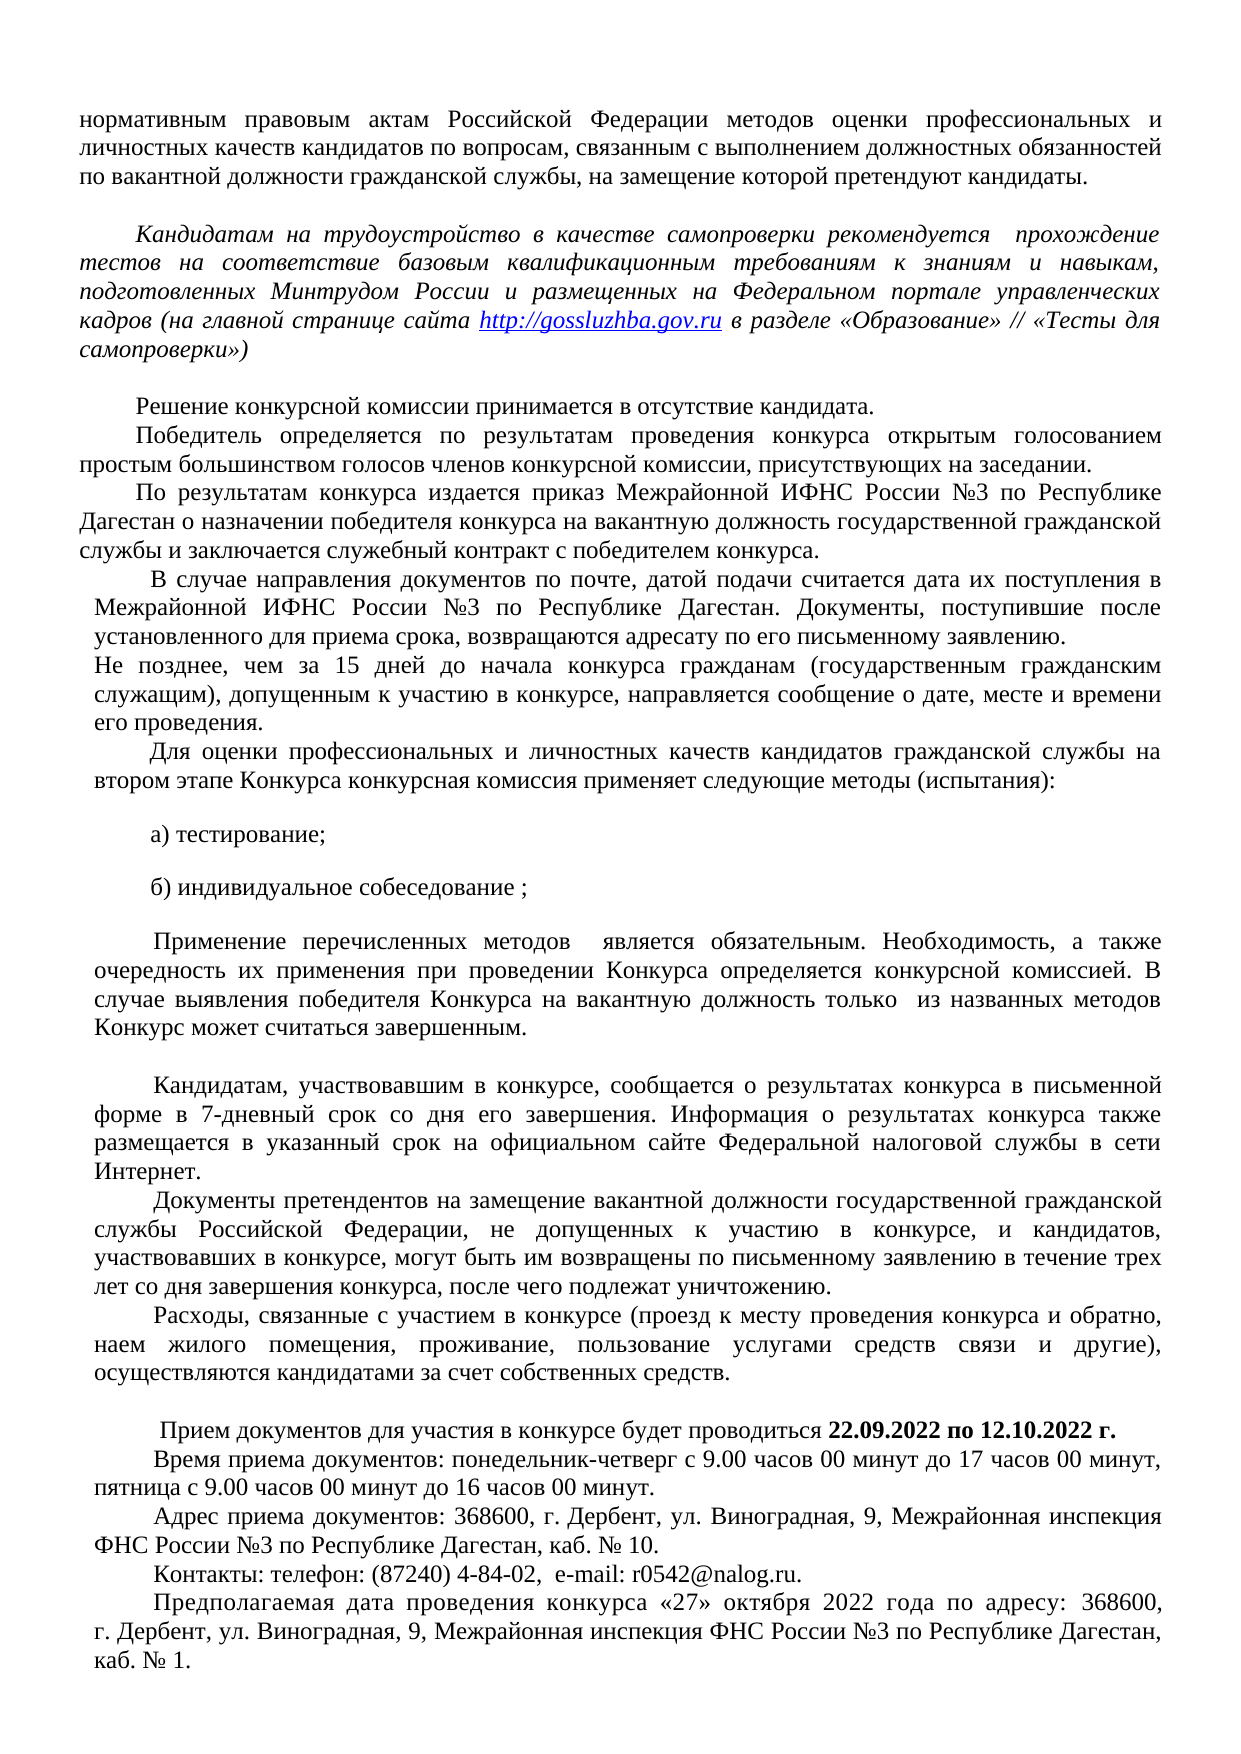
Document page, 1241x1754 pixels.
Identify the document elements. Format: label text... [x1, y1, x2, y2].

text Время приема документов: понедельник-четверг с 9.00 часов 00 минут до 17 часов 00 минут, пятница с 9.00 часов 00 минут до 16 часов 00 минут. [94, 1444, 1162, 1501]
text По результатам конкурса издается приказ Межрайонной ИФНС России №3 по Республике Дагестан о назначении победителя конкурса на вакантную должность государственной гражданской службы и заключается служебный контракт с победителем конкурса. [79, 477, 1163, 564]
text а) тестирование; [94, 819, 1162, 847]
text Победитель определяется по результатам проведения конкурса открытым голосованием простым большинством голосов членов конкурсной комиссии, присутствующих на заседании. [79, 420, 1163, 477]
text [79, 104, 1163, 190]
text Для оценки профессиональных и личностных качеств кандидатов гражданской службы на втором этапе Конкурса конкурсная комиссия применяет следующие методы (испытания): [94, 736, 1162, 794]
text Предполагаемая дата проведения конкурса «27» октября 2022 года по адресу: 368600, г. Дербент, ул. Виноградная, 9, Межрайонная инспекция ФНС России №3 по Республике Дагестан, каб. № 1. [94, 1587, 1162, 1674]
text Кандидатам, участвовавшим в конкурсе, сообщается о результатах конкурса в письменной форме в 7-дневный срок со дня его завершения. Информация о результатах конкурса также размещается в указанный срок на официальном сайте Федеральной налоговой службы в сети Интернет. [94, 1070, 1163, 1185]
text Адрес приема документов: 368600, г. Дербент, ул. Виноградная, 9, Межрайонная инспекция ФНС России №3 по Республике Дагестан, каб. № 10. [94, 1501, 1162, 1559]
text Контакты: телефон: (87240) 4-84-02, e-mail: r0542@nalog.ru. [94, 1559, 1162, 1587]
text Документы претендентов на замещение вакантной должности государственной гражданской службы Российской Федерации, не допущенных к участию в конкурсе, и кандидатов, участвовавших в конкурсе, могут быть им возвращены по письменному заявлению в течение трех лет со дня завершения конкурса, после чего подлежат уничтожению. [94, 1185, 1163, 1300]
text В случае направления документов по почте, датой подачи считается дата их поступления в Межрайонной ИФНС России №3 по Республике Дагестан. Документы, поступившие после установленного для приема срока, возвращаются адресату по его письменному заявлению. [94, 564, 1162, 650]
text Применение перечисленных методов является обязательным. Необходимость, а также очередность их применения при проведении Конкурса определяется конкурсной комиссией. В случае выявления победителя Конкурса на вакантную должность только из названных методов Конкурс может считаться завершенным. [94, 926, 1162, 1041]
text Решение конкурсной комиссии принимается в отсутствие кандидата. [79, 391, 1163, 420]
text Кандидатам на трудоустройство в качестве самопроверки рекомендуется прохождение тестов на соответствие базовым квалификационным требованиям к знаниям и навыкам, подготовленных Минтрудом России и размещенных на Федеральном портале управленческих кадров (на главной странице сайта http://gossluzhba.gov.ru в разделе «Образование» // «Тесты для самопроверки») [79, 219, 1163, 362]
text Расходы, связанные с участием в конкурсе (проезд к месту проведения конкурса и обратно, наем жилого помещения, проживание, пользование услугами средств связи и другие), осуществляются кандидатами за счет собственных средств. [94, 1300, 1163, 1386]
text Не позднее, чем за 15 дней до начала конкурса гражданам (государственным гражданским служащим), допущенным к участию в конкурсе, направляется сообщение о дате, месте и времени его проведения. [94, 650, 1162, 736]
text б) индивидуальное собеседование ; [94, 872, 1162, 901]
text Прием документов для участия в конкурсе будет проводиться 22.09.2022 по 12.10.2022 г. [94, 1415, 1162, 1444]
